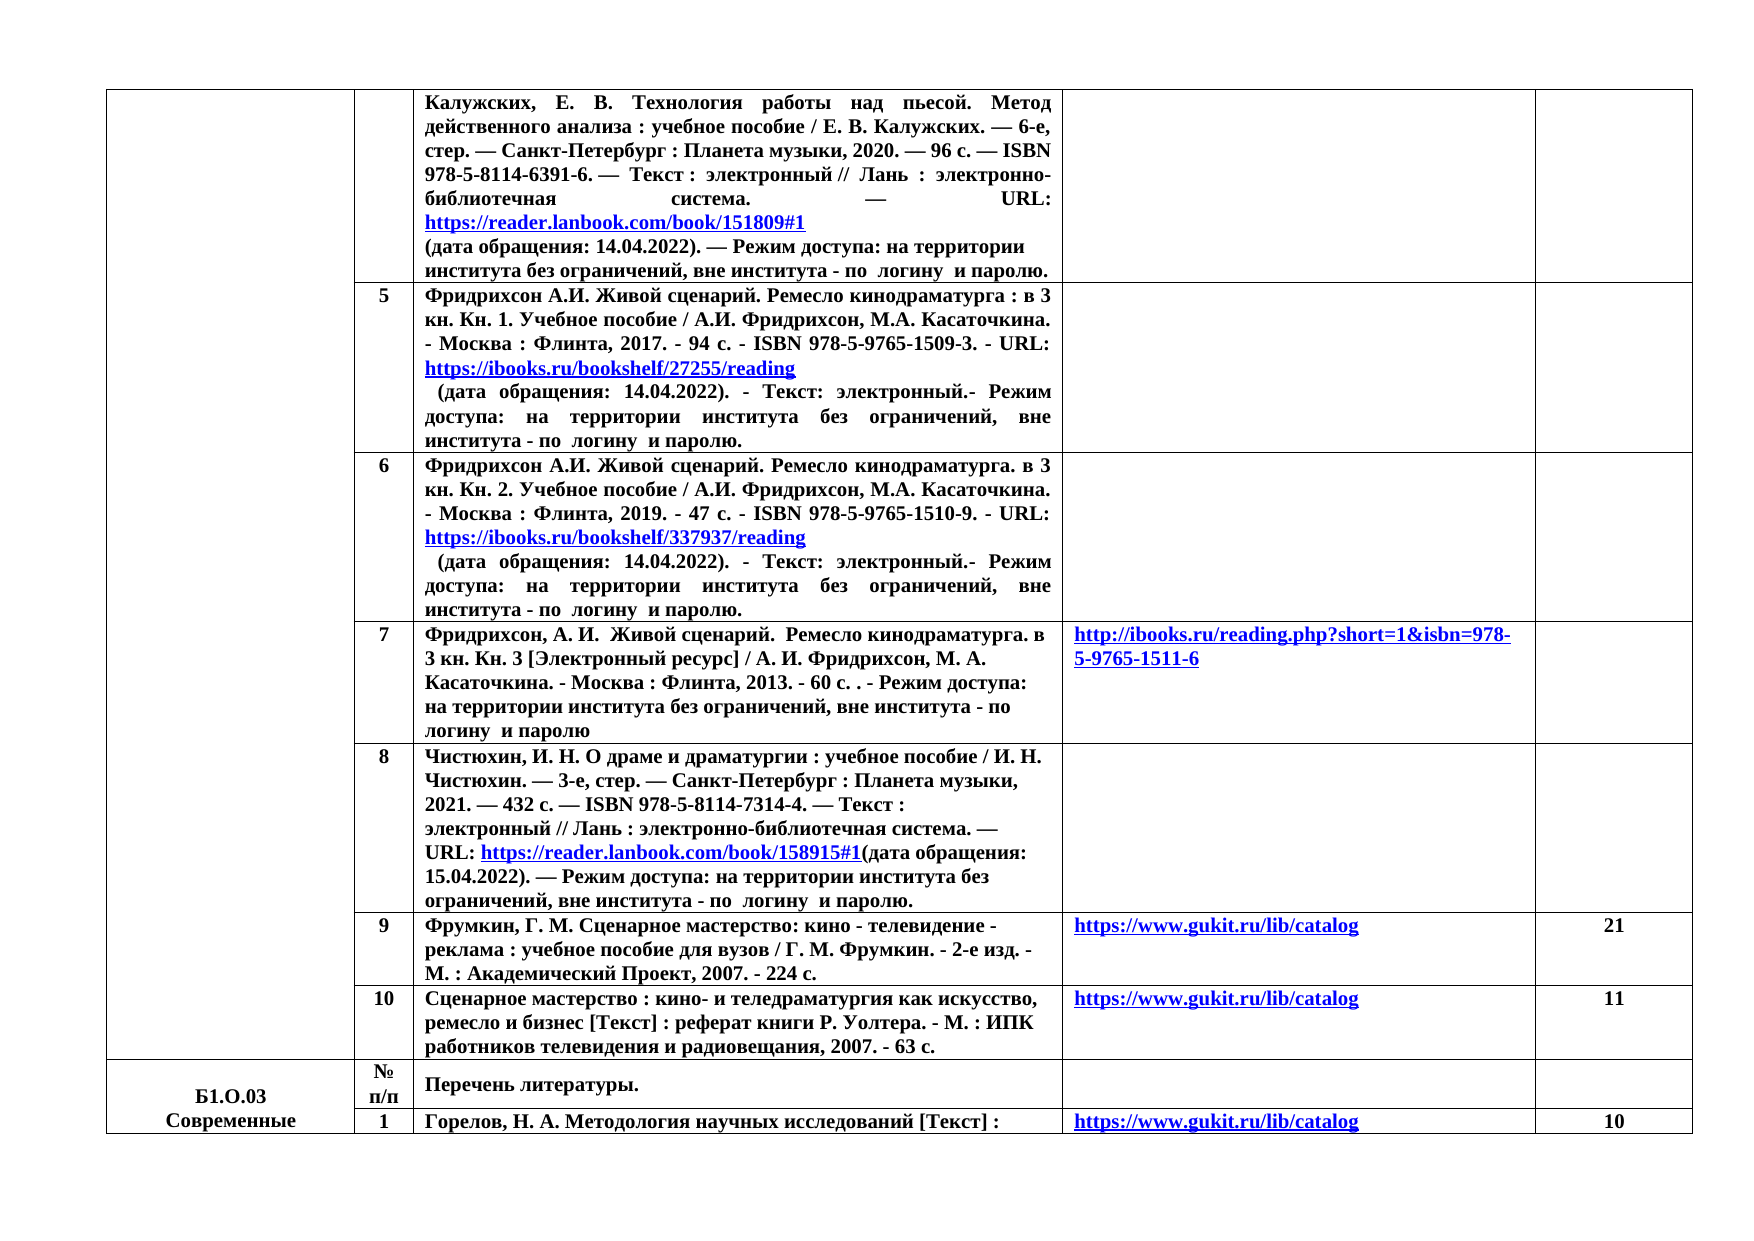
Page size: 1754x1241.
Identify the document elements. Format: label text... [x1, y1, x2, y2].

table_cell http://ibooks.ru/reading.php?short=1&isbn=978-5-9765-1511-6 [1063, 622, 1535, 742]
table_cell Сценарное мастерство : кино- и теледраматургия как искусство, ремесло и бизнес [Текст] : реферат книги Р. Уолтера. - М. : ИПК работников телевидения и радиовещания, 2007. - 63 с. [414, 986, 1062, 1058]
table_cell [1536, 1060, 1692, 1108]
table_cell 21 [1536, 913, 1692, 985]
table_cell Фридрихсон, А. И. Живой сценарий. Ремесло кинодраматурга. в 3 кн. Кн. 3 [Электронный ресурс] / А. И. Фридрихсон, М. А. Касаточкина. - Москва : Флинта, 2013. - 60 с. . - Режим доступа: на территории института без ограничений, вне института - по логину и паролю [414, 622, 1062, 742]
table_cell 2 [1536, 90, 1692, 282]
table_cell [1536, 744, 1692, 912]
table_cell 8 [355, 744, 413, 912]
table_cell [1063, 1060, 1535, 1108]
table_cell 10 [1536, 1109, 1692, 1133]
table_cell 5 [355, 283, 413, 452]
table_cell Чистюхин, И. Н. О драме и драматургии : учебное пособие / И. Н. Чистюхин. — 3-е, стер. — Санкт-Петербург : Планета музыки, 2021. — 432 с. — ISBN 978-5-8114-7314-4. — Текст : электронный // Лань : электронно-библиотечная система. — URL: https://reader.lanbook.com/book/158915#1(дата обращения: 15.04.2022). — Режим доступа: на территории института без ограничений, вне института - по логину и паролю. [414, 744, 1062, 912]
table_cell № п/п [355, 1060, 413, 1108]
table_cell [1536, 622, 1692, 742]
table_cell [1063, 283, 1535, 452]
table_cell 10 [355, 986, 413, 1058]
table_cell 7 [355, 622, 413, 742]
table_cell 6 [355, 453, 413, 621]
table_cell https://www.gukit.ru/lib/catalog [1063, 986, 1535, 1058]
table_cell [1063, 90, 1535, 282]
table_cell Перечень литературы. [414, 1060, 1062, 1108]
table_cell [414, 1109, 1062, 1133]
table_cell https://www.gukit.ru/lib/catalog [1063, 913, 1535, 985]
table_cell Фрумкин, Г. М. Сценарное мастерство: кино - телевидение - реклама : учебное пособие для вузов / Г. М. Фрумкин. - 2-е изд. - М. : Академический Проект, 2007. - 224 с. [414, 913, 1062, 985]
table_cell 1 [355, 1109, 413, 1133]
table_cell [414, 90, 1062, 282]
table_cell [1536, 283, 1692, 452]
table_cell 9 [355, 913, 413, 985]
table_cell 11 [1536, 986, 1692, 1058]
table_cell Фридрихсон А.И. Живой сценарий. Ремесло кинодраматурга : в 3 кн. Кн. 1. Учебное пособие / А.И. Фридрихсон, М.А. Касаточкина. - Москва : Флинта, 2017. - 94 с. - ISBN 978-5-9765-1509-3. - URL: https://ibooks.ru/bookshelf/27255/reading (дата обращения: 14.04.2022). - Текст: электронный.- Режим доступа: на территории института без ограничений, вне института - по логину и паролю. [414, 283, 1062, 452]
table_cell 4 [355, 90, 413, 282]
table_cell [1536, 453, 1692, 621]
table_cell [1063, 744, 1535, 912]
table_cell Б1.О.03 Современные проблемы науки и искусства [107, 1060, 354, 1133]
table_cell [1063, 453, 1535, 621]
table_cell Фридрихсон А.И. Живой сценарий. Ремесло кинодраматурга. в 3 кн. Кн. 2. Учебное пособие / А.И. Фридрихсон, М.А. Касаточкина. - Москва : Флинта, 2019. - 47 с. - ISBN 978-5-9765-1510-9. - URL: https://ibooks.ru/bookshelf/337937/reading (дата обращения: 14.04.2022). - Текст: электронный.- Режим доступа: на территории института без ограничений, вне института - по логину и паролю. [414, 453, 1062, 621]
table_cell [1063, 1109, 1535, 1133]
